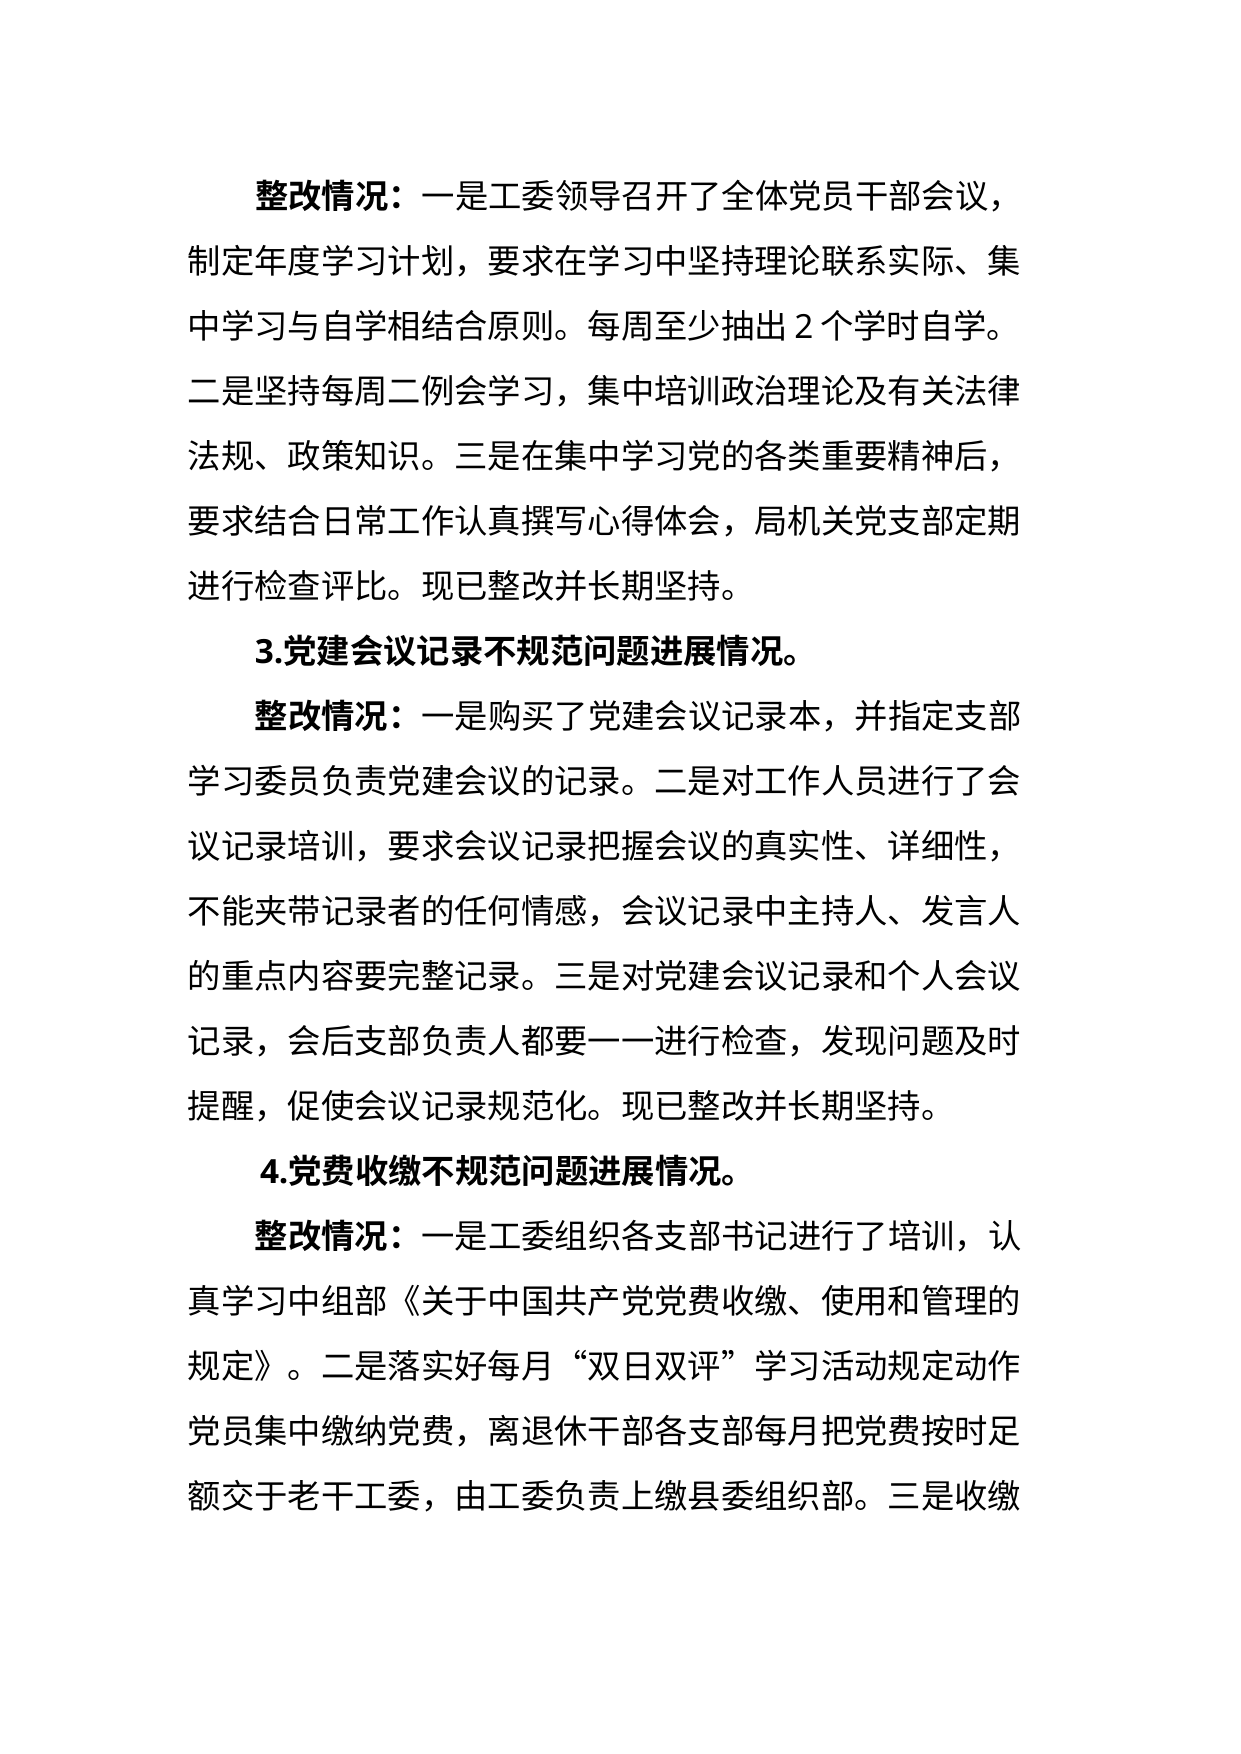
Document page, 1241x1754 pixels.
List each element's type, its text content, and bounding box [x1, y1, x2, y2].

text 整改情况：一是工委领导召开了全体党员干部会议，制定年度学习计划，要求在学习中坚持理论联系实际、集中学习与自学相结合原则。每周至少抽出2个学时自学。二是坚持每周二例会学习，集中培训政治理论及有关法律法规、政策知识。三是在集中学习党的各类重要精神后，要求结合日常工作认真撰写心得体会，局机关党支部定期进行检查评比。现已整改并长期坚持。 [187, 162, 1053, 617]
list 3.党建会议记录不规范问题进展情况。 [187, 617, 1053, 682]
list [187, 1202, 1053, 1527]
list 4.党费收缴不规范问题进展情况。 [260, 1137, 1053, 1202]
list 整改情况：一是购买了党建会议记录本，并指定支部学习委员负责党建会议的记录。二是对工作人员进行了会议记录培训，要求会议记录把握会议的真实性、详细性，不能夹带记录者的任何情感，会议记录中主持人、发言人的重点内容要完整记录。三是对党建会议记录和个人会议记录，会后支部负责人都要一一进行检查，发现问题及时提醒，促使会议记录规范化。现已整改并长期坚持。 [187, 682, 1053, 1137]
